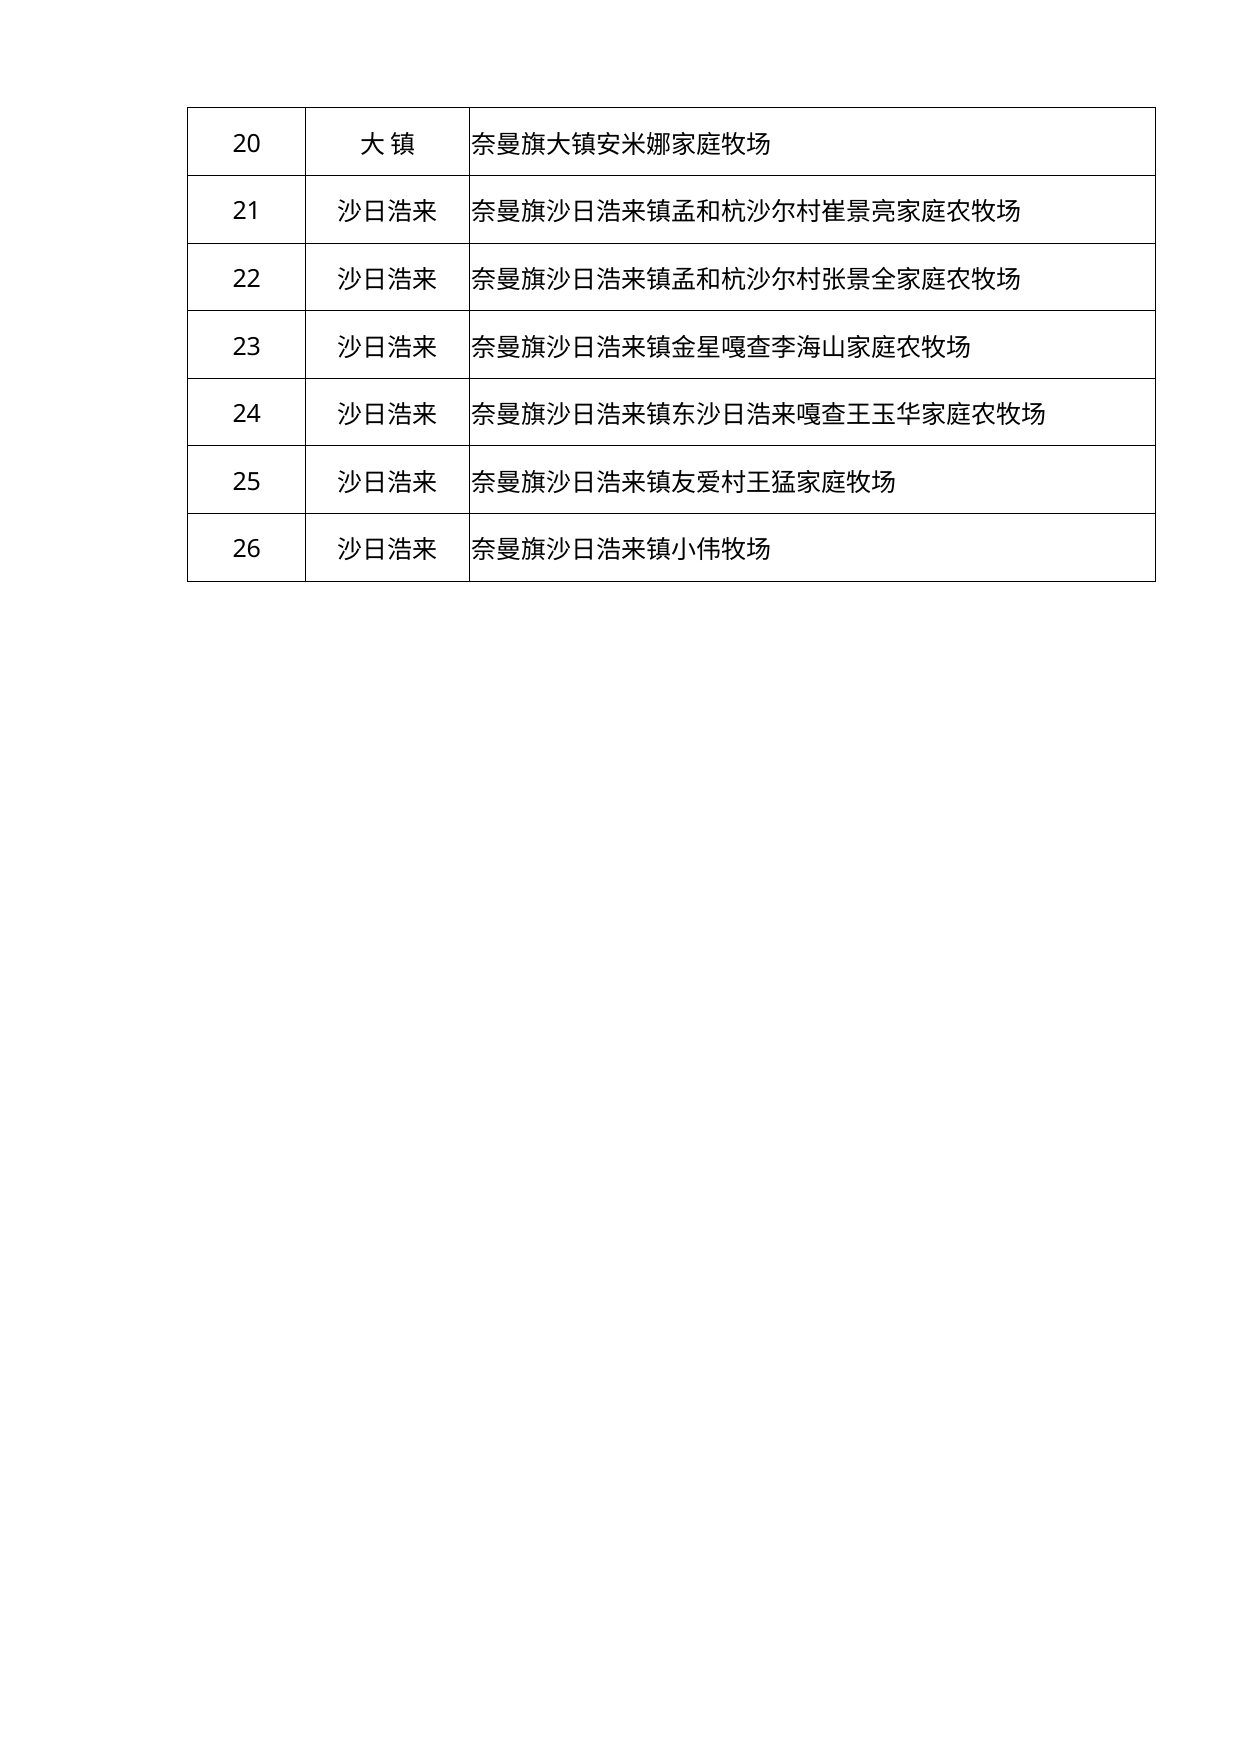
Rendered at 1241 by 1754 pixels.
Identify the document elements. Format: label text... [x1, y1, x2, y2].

table_cell 奈曼旗沙日浩来镇东沙日浩来嘎查王玉华家庭农牧场 [470, 379, 1155, 445]
table_cell 沙日浩来 [306, 244, 469, 310]
table_cell 奈曼旗沙日浩来镇友爱村王猛家庭牧场 [470, 446, 1155, 513]
table_cell 26 [188, 514, 305, 581]
table_cell 20 [188, 108, 305, 175]
table_cell 沙日浩来 [306, 379, 469, 445]
table_cell 21 [188, 176, 305, 242]
table_cell 奈曼旗沙日浩来镇小伟牧场 [470, 514, 1155, 581]
table_cell 24 [188, 379, 305, 445]
table_cell 22 [188, 244, 305, 310]
table_cell 大 镇 [306, 108, 469, 175]
table_cell 沙日浩来 [306, 176, 469, 242]
table_cell 沙日浩来 [306, 311, 469, 378]
table_cell 奈曼旗沙日浩来镇孟和杭沙尔村崔景亮家庭农牧场 [470, 176, 1155, 242]
table_cell 奈曼旗沙日浩来镇金星嘎查李海山家庭农牧场 [470, 311, 1155, 378]
table_cell 沙日浩来 [306, 446, 469, 513]
table_cell 奈曼旗沙日浩来镇孟和杭沙尔村张景全家庭农牧场 [470, 244, 1155, 310]
table_cell 奈曼旗大镇安米娜家庭牧场 [470, 108, 1155, 175]
table_cell 25 [188, 446, 305, 513]
table_cell 23 [188, 311, 305, 378]
table_cell 沙日浩来 [306, 514, 469, 581]
